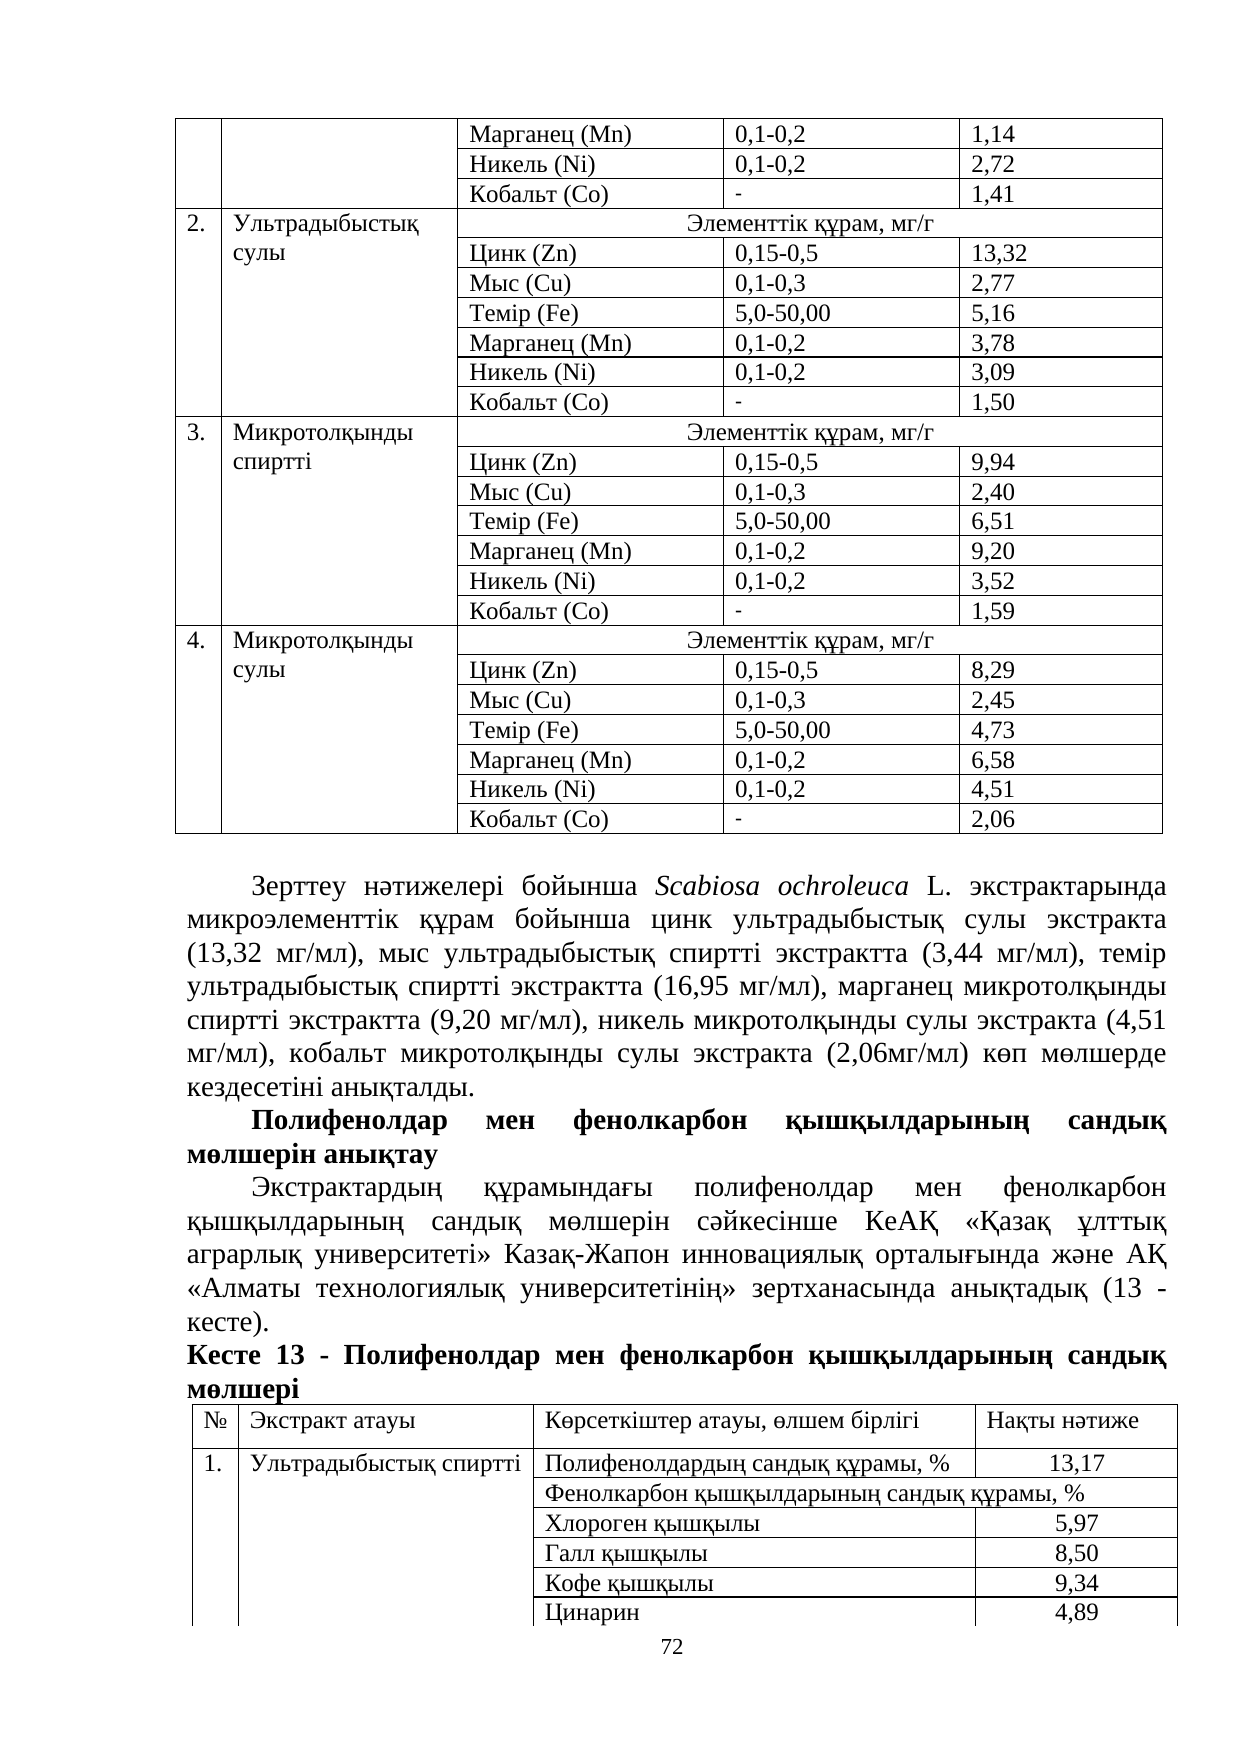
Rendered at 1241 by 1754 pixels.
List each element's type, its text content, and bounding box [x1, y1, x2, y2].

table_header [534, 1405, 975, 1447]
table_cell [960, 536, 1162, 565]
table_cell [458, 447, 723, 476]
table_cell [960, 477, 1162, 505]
text Экстрактардың құрамындағы полифенолдар мен фенолкарбон қышқылдарының сандық мөлшерін сәйкесінше КеАҚ «Қазақ ұлттық аграрлық университеті» Казақ-Жапон инновациялық орталығында және АҚ «Алматы технологиялық университетінің» зертханасында анықтадық (13 - кесте). [187, 1169, 1167, 1337]
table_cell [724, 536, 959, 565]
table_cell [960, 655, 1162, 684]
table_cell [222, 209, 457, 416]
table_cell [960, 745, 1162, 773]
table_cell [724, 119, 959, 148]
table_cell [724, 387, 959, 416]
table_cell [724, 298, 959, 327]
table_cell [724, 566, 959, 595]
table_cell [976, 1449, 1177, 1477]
text Кесте 13 - Полифенолдар мен фенолкарбон қышқылдарының сандық мөлшері [187, 1337, 1167, 1404]
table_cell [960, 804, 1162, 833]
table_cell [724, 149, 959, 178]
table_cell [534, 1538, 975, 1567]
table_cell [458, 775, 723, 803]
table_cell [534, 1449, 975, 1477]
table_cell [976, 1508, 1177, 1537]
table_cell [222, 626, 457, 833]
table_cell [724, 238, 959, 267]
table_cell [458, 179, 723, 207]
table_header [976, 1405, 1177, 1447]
text Зерттеу нәтижелері бойынша Scabiosa ochroleuca L. экстрактарында микроэлементтік құрам бойынша цинк ультрадыбыстық сулы экстракта (13,32 мг/мл), мыс ультрадыбыстық спиртті экстрактта (3,44 мг/мл), темір ультрадыбыстық спиртті экстрактта (16,95 мг/мл), марганец микротолқынды спиртті экстрактта (9,20 мг/мл), никель микротолқынды сулы экстракта (4,51 мг/мл), кобальт микротолқынды сулы экстракта (2,06мг/мл) көп мөлшерде кездесетіні анықталды. [187, 868, 1167, 1102]
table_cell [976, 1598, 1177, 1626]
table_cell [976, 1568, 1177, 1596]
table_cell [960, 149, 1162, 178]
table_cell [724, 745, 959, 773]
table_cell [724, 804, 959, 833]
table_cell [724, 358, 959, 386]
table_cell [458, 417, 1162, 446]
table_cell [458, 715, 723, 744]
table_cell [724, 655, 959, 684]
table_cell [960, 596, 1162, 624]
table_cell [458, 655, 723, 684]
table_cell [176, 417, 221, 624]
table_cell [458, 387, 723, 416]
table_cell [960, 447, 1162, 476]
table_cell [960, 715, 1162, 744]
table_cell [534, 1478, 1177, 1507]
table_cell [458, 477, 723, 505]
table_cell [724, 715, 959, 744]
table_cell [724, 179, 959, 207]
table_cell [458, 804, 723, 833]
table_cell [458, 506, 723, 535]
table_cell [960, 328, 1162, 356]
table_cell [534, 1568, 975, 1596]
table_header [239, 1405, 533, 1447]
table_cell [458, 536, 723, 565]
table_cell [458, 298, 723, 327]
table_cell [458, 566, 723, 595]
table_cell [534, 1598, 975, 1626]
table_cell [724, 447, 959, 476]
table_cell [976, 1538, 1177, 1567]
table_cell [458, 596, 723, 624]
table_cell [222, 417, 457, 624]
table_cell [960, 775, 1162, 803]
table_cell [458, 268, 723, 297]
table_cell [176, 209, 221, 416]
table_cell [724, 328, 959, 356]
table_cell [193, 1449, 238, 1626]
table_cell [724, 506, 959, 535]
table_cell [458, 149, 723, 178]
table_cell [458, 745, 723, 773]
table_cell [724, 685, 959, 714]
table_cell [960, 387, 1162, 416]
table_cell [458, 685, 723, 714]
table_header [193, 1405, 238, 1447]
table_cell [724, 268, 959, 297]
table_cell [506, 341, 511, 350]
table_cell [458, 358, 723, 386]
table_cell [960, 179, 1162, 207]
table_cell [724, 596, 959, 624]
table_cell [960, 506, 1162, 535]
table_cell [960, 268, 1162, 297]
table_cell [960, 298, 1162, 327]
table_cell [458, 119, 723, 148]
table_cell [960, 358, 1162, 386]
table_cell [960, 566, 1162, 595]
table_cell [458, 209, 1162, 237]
text Полифенолдар мен фенолкарбон қышқылдарының сандық мөлшерін анықтау [187, 1102, 1167, 1169]
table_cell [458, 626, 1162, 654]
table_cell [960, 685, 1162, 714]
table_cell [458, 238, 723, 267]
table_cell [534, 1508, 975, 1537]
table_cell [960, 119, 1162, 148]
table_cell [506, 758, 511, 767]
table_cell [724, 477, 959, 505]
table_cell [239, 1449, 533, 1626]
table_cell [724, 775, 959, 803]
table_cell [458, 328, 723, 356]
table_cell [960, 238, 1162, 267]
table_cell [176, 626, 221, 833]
